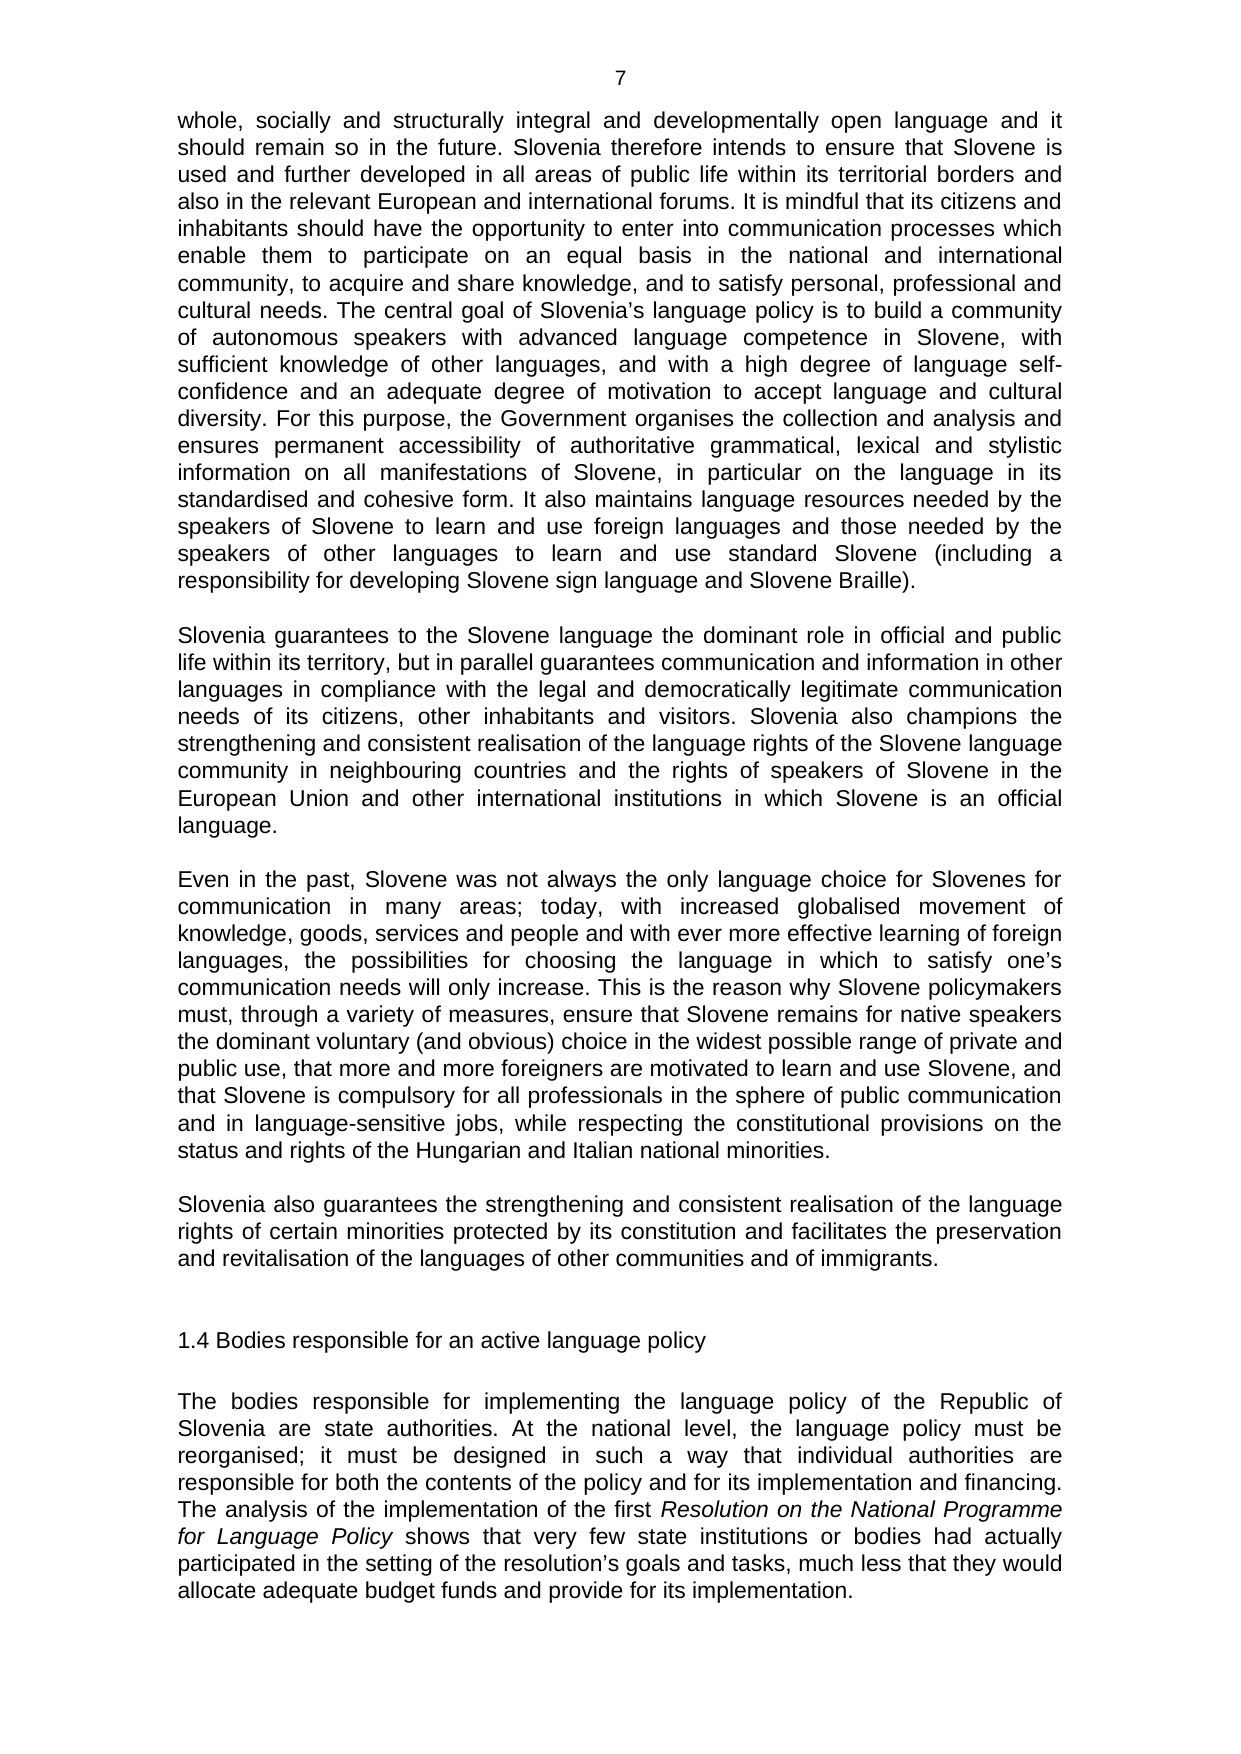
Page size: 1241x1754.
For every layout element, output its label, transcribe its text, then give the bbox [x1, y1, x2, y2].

text The bodies responsible for implementing the language policy of the Republic of Slovenia are state authorities. At the national level, the language policy must be reorganised; it must be designed in such a way that individual authorities are responsible for both the contents of the policy and for its implementation and financing. The analysis of the implementation of the first Resolution on the National Programme for Language Policy shows that very few state institutions or bodies had actually participated in the setting of the resolution’s goals and tasks, much less that they would allocate adequate budget funds and provide for its implementation. [177, 1387, 1063, 1603]
subtitle 1.4 Bodies responsible for an active language policy [177, 1327, 1063, 1353]
text Slovenia also guarantees the strengthening and consistent realisation of the language rights of certain minorities protected by its constitution and facilitates the preservation and revitalisation of the languages of other communities and of immigrants. [177, 1191, 1063, 1272]
text Even in the past, Slovene was not always the only language choice for Slovenes for communication in many areas; today, with increased globalised movement of knowledge, goods, services and people and with ever more effective learning of foreign languages, the possibilities for choosing the language in which to satisfy one’s communication needs will only increase. This is the reason why Slovene policymakers must, through a variety of measures, ensure that Slovene remains for native speakers the dominant voluntary (and obvious) choice in the widest possible range of private and public use, that more and more foreigners are motivated to learn and use Slovene, and that Slovene is compulsory for all professionals in the sphere of public communication and in language-sensitive jobs, while respecting the constitutional provisions on the status and rights of the Hungarian and Italian national minorities. [177, 865, 1063, 1163]
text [177, 106, 1063, 594]
text Slovenia guarantees to the Slovene language the dominant role in official and public life within its territory, but in parallel guarantees communication and information in other languages in compliance with the legal and democratically legitimate communication needs of its citizens, other inhabitants and visitors. Slovenia also champions the strengthening and consistent realisation of the language rights of the Slovene language community in neighbouring countries and the rights of speakers of Slovene in the European Union and other international institutions in which Slovene is an official language. [177, 621, 1063, 838]
